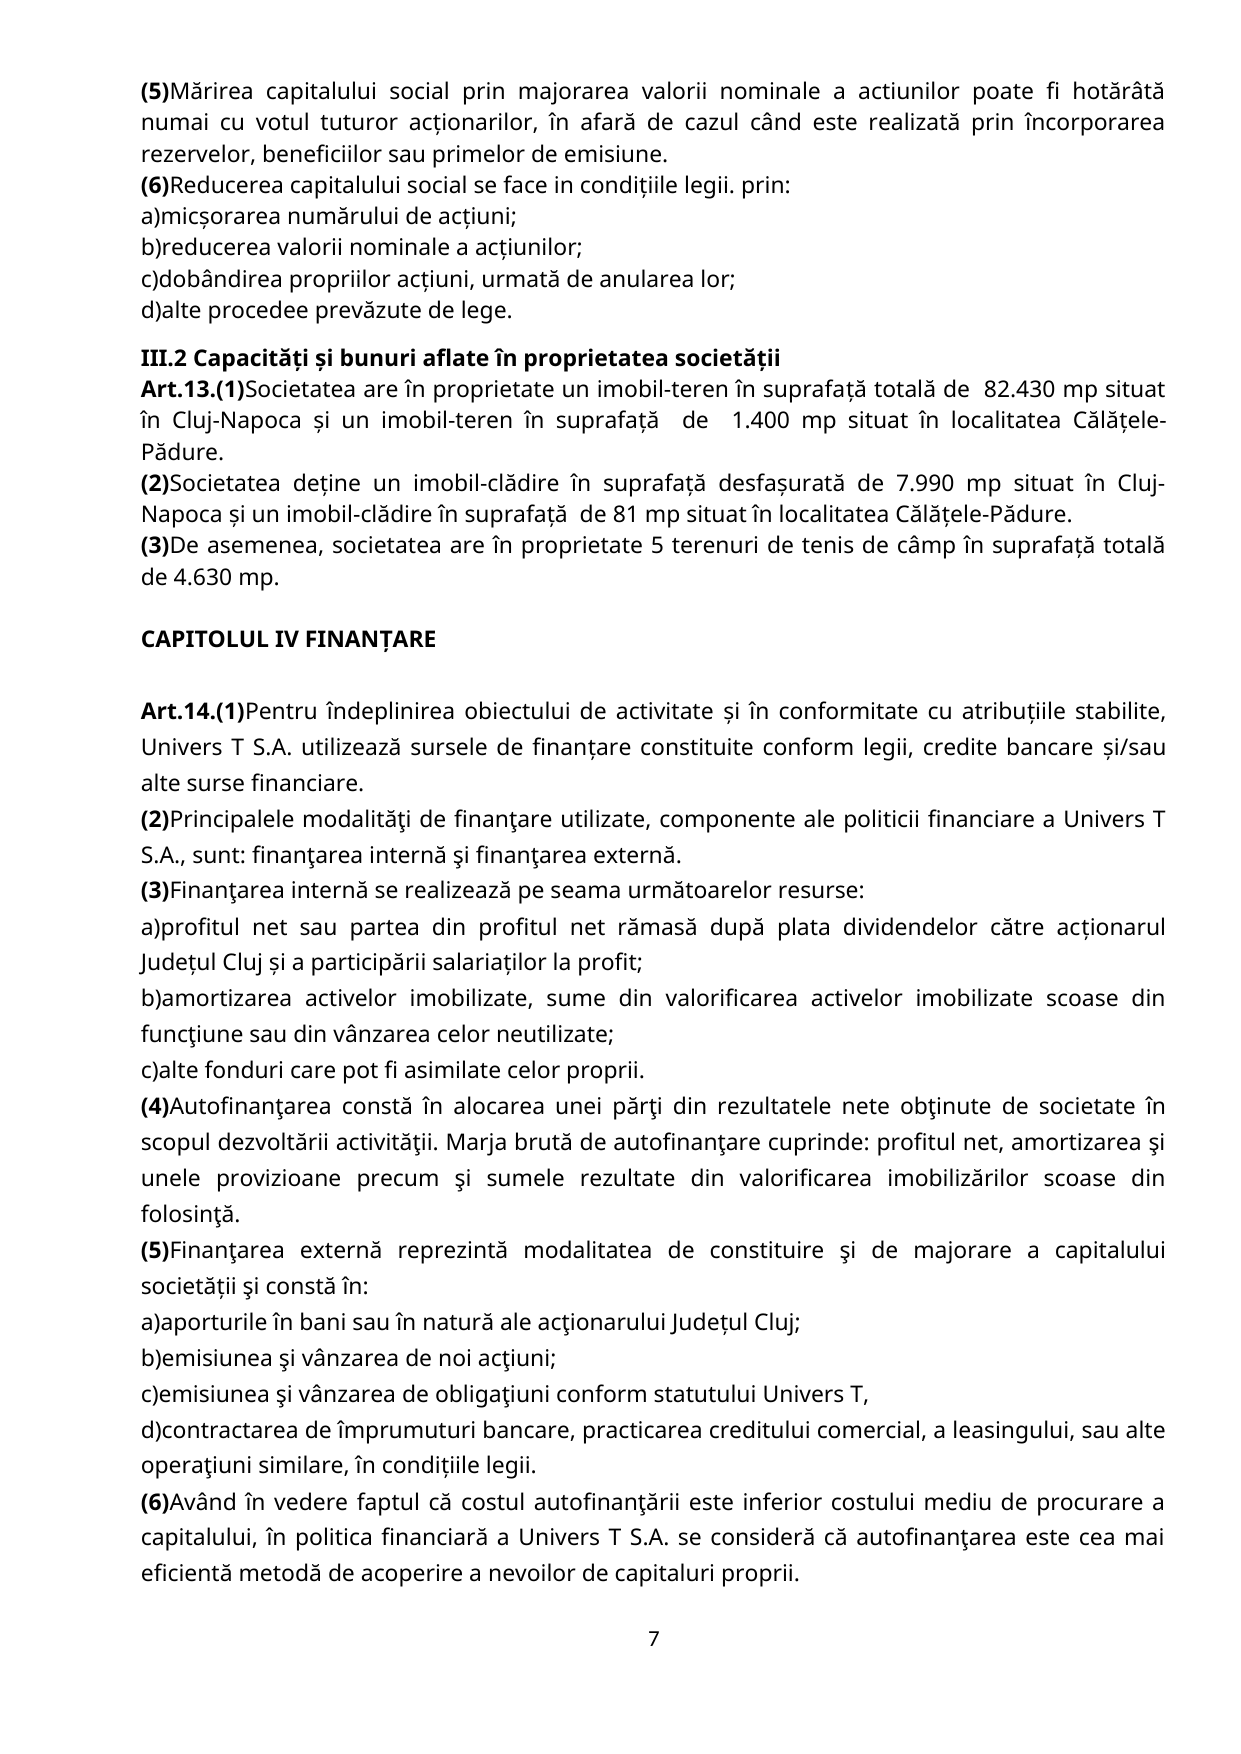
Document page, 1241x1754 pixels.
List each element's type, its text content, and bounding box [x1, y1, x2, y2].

text (3)De asemenea, societatea are în proprietate 5 terenuri de tenis de câmp în suprafaţă totală de 4.630 mp. [141, 529, 1167, 592]
text b)emisiunea şi vânzarea de noi acţiuni; [141, 1342, 1167, 1373]
text Art.13.(1)Societatea are în proprietate un imobil-teren în suprafață totală de 82.430 mp situat în Cluj-Napoca și un imobil-teren în suprafață de 1.400 mp situat în localitatea Călățele-Pădure. [141, 373, 1167, 467]
text a)aporturile în bani sau în natură ale acţionarului Județul Cluj; [141, 1306, 1167, 1337]
text III.2 Capacităţi şi bunuri aflate în proprietatea societății [141, 342, 1167, 373]
text b)reducerea valorii nominale a acțiunilor; [141, 231, 1167, 262]
text b)amortizarea activelor imobilizate, sume din valorificarea activelor imobilizate scoase din funcţiune sau din vânzarea celor neutilizate; [141, 982, 1167, 1049]
text c)dobândirea propriilor acțiuni, urmată de anularea lor; [141, 262, 1167, 294]
text a)profitul net sau partea din profitul net rămasă după plata dividendelor către acționarul Județul Cluj și a participării salariaților la profit; [141, 910, 1167, 978]
text d)contractarea de împrumuturi bancare, practicarea creditului comercial, a leasingului, sau alte operaţiuni similare, în condițiile legii. [141, 1413, 1167, 1481]
text (6)Reducerea capitalului social se face in condițiile legii. prin: [141, 169, 1167, 200]
text (2)Societatea deține un imobil-clădire în suprafaţă desfaşurată de 7.990 mp situat în Cluj-Napoca și un imobil-clădire în suprafaţă de 81 mp situat în localitatea Călățele-Pădure. [141, 467, 1167, 529]
text (3)Finanţarea internă se realizează pe seama următoarelor resurse: [141, 874, 1167, 906]
text (5)Mărirea capitalului social prin majorarea valorii nominale a actiunilor poate fi hotărâtă numai cu votul tuturor acționarilor, în afară de cazul când este realizată prin încorporarea rezervelor, beneficiilor sau primelor de emisiune. [141, 75, 1167, 169]
text d)alte procedee prevăzute de lege. [141, 294, 1167, 325]
text Art.14.(1)Pentru îndeplinirea obiectului de activitate și în conformitate cu atribuțiile stabilite, Univers T S.A. utilizează sursele de finanțare constituite conform legii, credite bancare și/sau alte surse financiare. [141, 695, 1167, 798]
text (4)Autofinanţarea constă în alocarea unei părţi din rezultatele nete obţinute de societate în scopul dezvoltării activităţii. Marja brută de autofinanţare cuprinde: profitul net, amortizarea şi unele provizioane precum şi sumele rezultate din valorificarea imobilizărilor scoase din folosinţă. [141, 1090, 1167, 1229]
text (6)Având în vedere faptul că costul autofinanţării este inferior costului mediu de procurare a capitalului, în politica financiară a Univers T S.A. se consideră că autofinanţarea este cea mai eficientă metodă de acoperire a nevoilor de capitaluri proprii. [141, 1485, 1167, 1588]
text a)micșorarea numărului de acțiuni; [141, 200, 1167, 231]
text c)alte fonduri care pot fi asimilate celor proprii. [141, 1054, 1167, 1085]
text (2)Principalele modalităţi de finanţare utilizate, componente ale politicii financiare a Univers T S.A., sunt: finanţarea internă şi finanţarea externă. [141, 803, 1167, 870]
text (5)Finanţarea externă reprezintă modalitatea de constituire şi de majorare a capitalului societății şi constă în: [141, 1234, 1167, 1301]
text c)emisiunea şi vânzarea de obligaţiuni conform statutului Univers T, [141, 1378, 1167, 1409]
text CAPITOLUL IV FINANȚARE [141, 623, 1167, 654]
